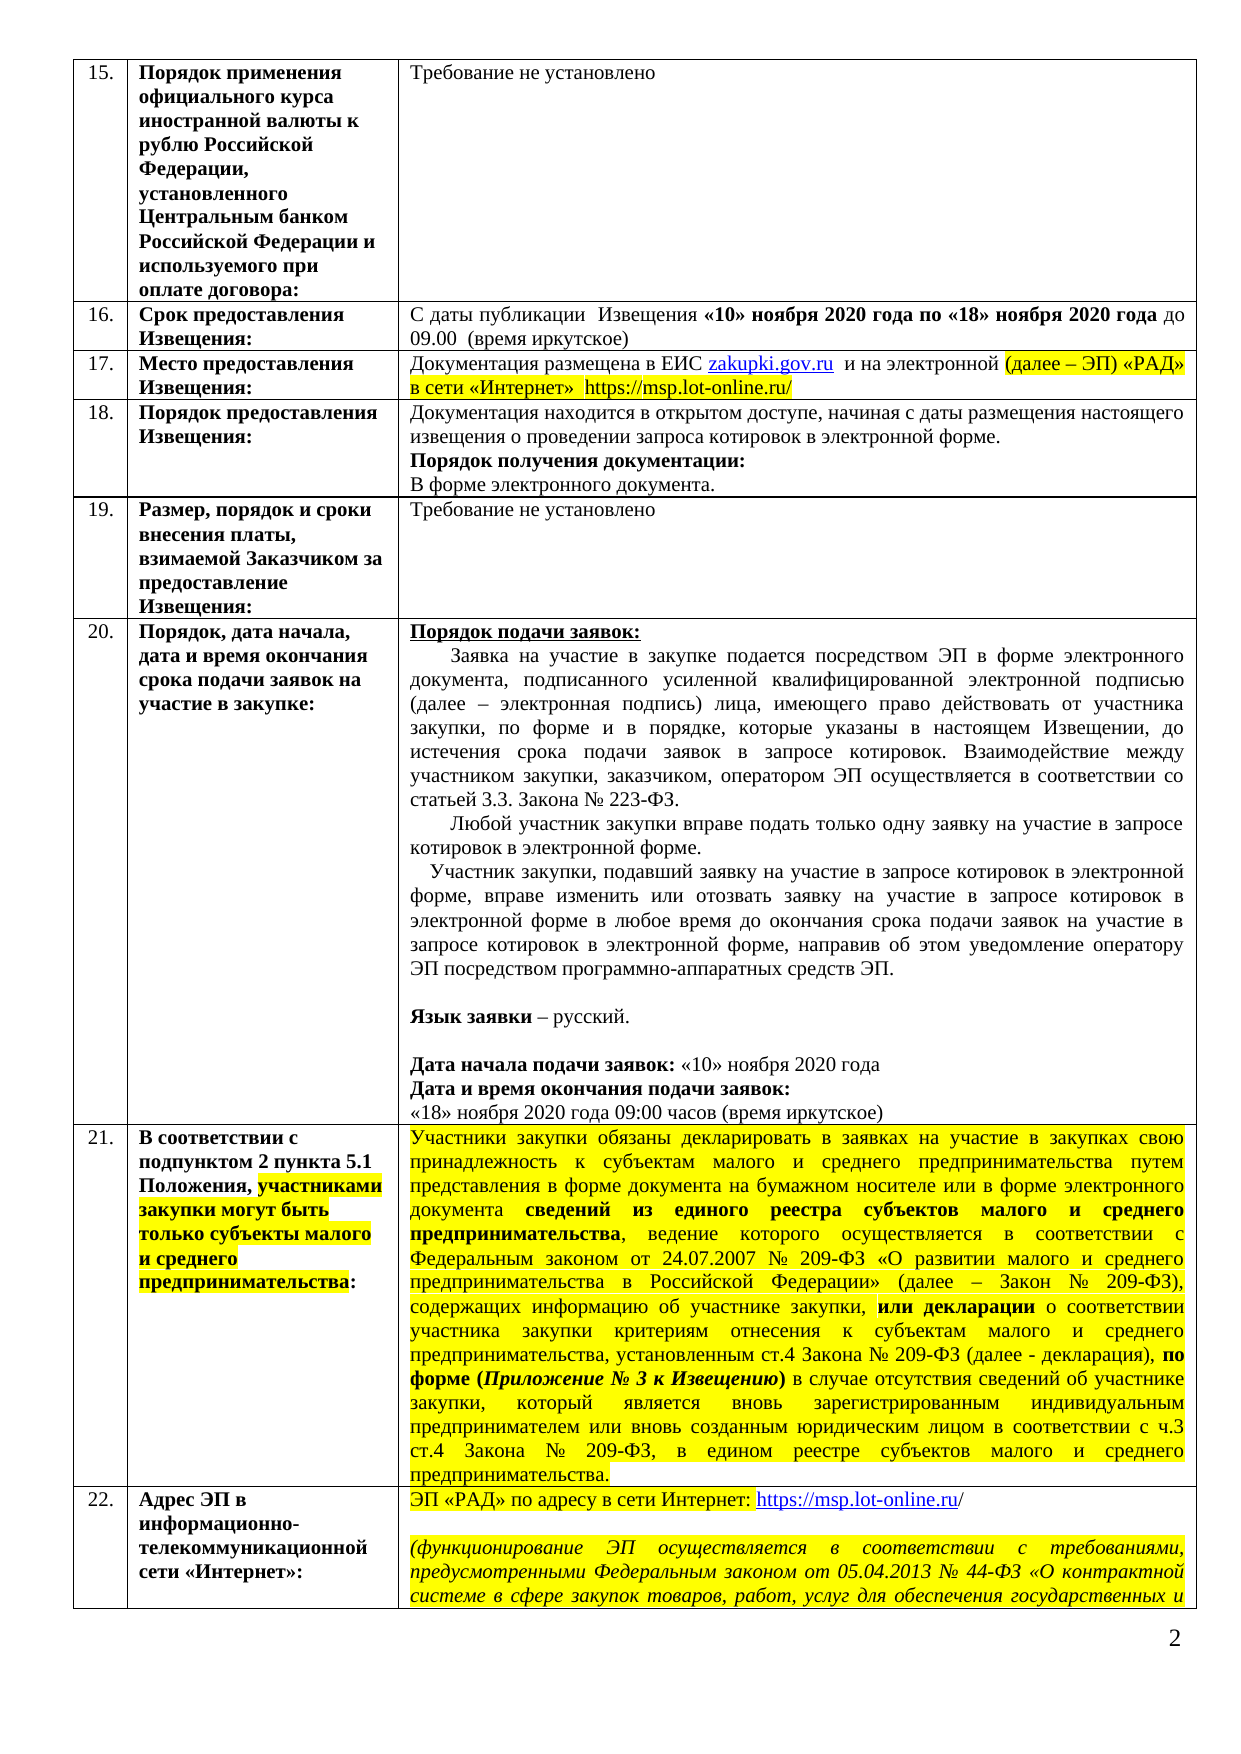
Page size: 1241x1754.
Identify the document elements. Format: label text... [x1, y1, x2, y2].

table_cell Размер, порядок и сроки внесения платы, взимаемой Заказчиком за предоставление Извещения: [128, 498, 398, 618]
table_cell Участники закупки обязаны декларировать в заявках на участие в закупках свою принадлежность к субъектам малого и среднего предпринимательства путем представления в форме документа на бумажном носителе или в форме электронного документа сведений из единого реестра субъектов малого и среднего предпринимательства, ведение которого осуществляется в соответствии с Федеральным законом от 24.07.2007 № 209-ФЗ «О развитии малого и среднего предпринимательства в Российской Федерации» (далее – Закон № 209-ФЗ), содержащих информацию об участнике закупки, или декларации о соответствии участника закупки критериям отнесения к субъектам малого и среднего предпринимательства, установленным ст.4 Закона № 209-ФЗ (далее - декларация), по форме (Приложение № 3 к Извещению) в случае отсутствия сведений об участнике закупки, который является вновь зарегистрированным индивидуальным предпринимателем или вновь созданным юридическим лицом в соответствии с ч.3 ст.4 Закона № 209-ФЗ, в едином реестре субъектов малого и среднего предпринимательства. [399, 1125, 1196, 1486]
table_cell 15. [74, 60, 127, 301]
table_cell В соответствии с подпунктом 2 пункта 5.1 Положения, участниками закупки могут быть только субъекты малого и среднего предпринимательства: [128, 1125, 398, 1486]
table_cell 22. [74, 1487, 127, 1607]
table_cell Срок предоставления Извещения: [128, 302, 398, 350]
table_cell Порядок подачи заявок: Заявка на участие в закупке подается посредством ЭП в форме электронного документа, подписанного усиленной квалифицированной электронной подписью (далее – электронная подпись) лица, имеющего право действовать от участника закупки, по форме и в порядке, которые указаны в настоящем Извещении, до истечения срока подачи заявок в запросе котировок. Взаимодействие между участником закупки, заказчиком, оператором ЭП осуществляется в соответствии со статьей 3.3. Закона № 223-ФЗ. Любой участник закупки вправе подать только одну заявку на участие в запросе котировок в электронной форме. Участник закупки, подавший заявку на участие в запросе котировок в электронной форме, вправе изменить или отозвать заявку на участие в запросе котировок в электронной форме в любое время до окончания срока подачи заявок на участие в запросе котировок в электронной форме, направив об этом уведомление оператору ЭП посредством программно-аппаратных средств ЭП. Язык заявки – русский. Дата начала подачи заявок: «10» ноября 2020 года Дата и время окончания подачи заявок: «18» ноября 2020 года 09:00 часов (время иркутское) [399, 619, 1196, 1124]
table_cell Документация размещена в ЕИС zakupki.gov.ru и на электронной (далее – ЭП) «РАД» в сети «Интернет» https://msp.lot-online.ru/ [399, 351, 1196, 399]
table_cell 18. [74, 400, 127, 496]
table_cell 21. [74, 1125, 127, 1486]
table_cell 16. [74, 302, 127, 350]
table_cell Документация находится в открытом доступе, начиная с даты размещения настоящего извещения о проведении запроса котировок в электронной форме. Порядок получения документации: В форме электронного документа. [399, 400, 1196, 496]
table_cell 20. [74, 619, 127, 1124]
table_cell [128, 1487, 398, 1607]
table_cell Порядок применения официального курса иностранной валюты к рублю Российской Федерации, установленного Центральным банком Российской Федерации и используемого при оплате договора: [128, 60, 398, 301]
table_cell Порядок предоставления Извещения: [128, 400, 398, 496]
table_cell Требование не установлено [399, 60, 1196, 301]
table_cell 19. [74, 498, 127, 618]
table_cell Требование не установлено [399, 498, 1196, 618]
table_cell 17. [74, 351, 127, 399]
table_cell Порядок, дата начала, дата и время окончания срока подачи заявок на участие в закупке: [128, 619, 398, 1124]
table_cell Место предоставления Извещения: [128, 351, 398, 399]
table_cell С даты публикации Извещения «10» ноября 2020 года по «18» ноября 2020 года до 09.00 (время иркутское) [399, 302, 1196, 350]
